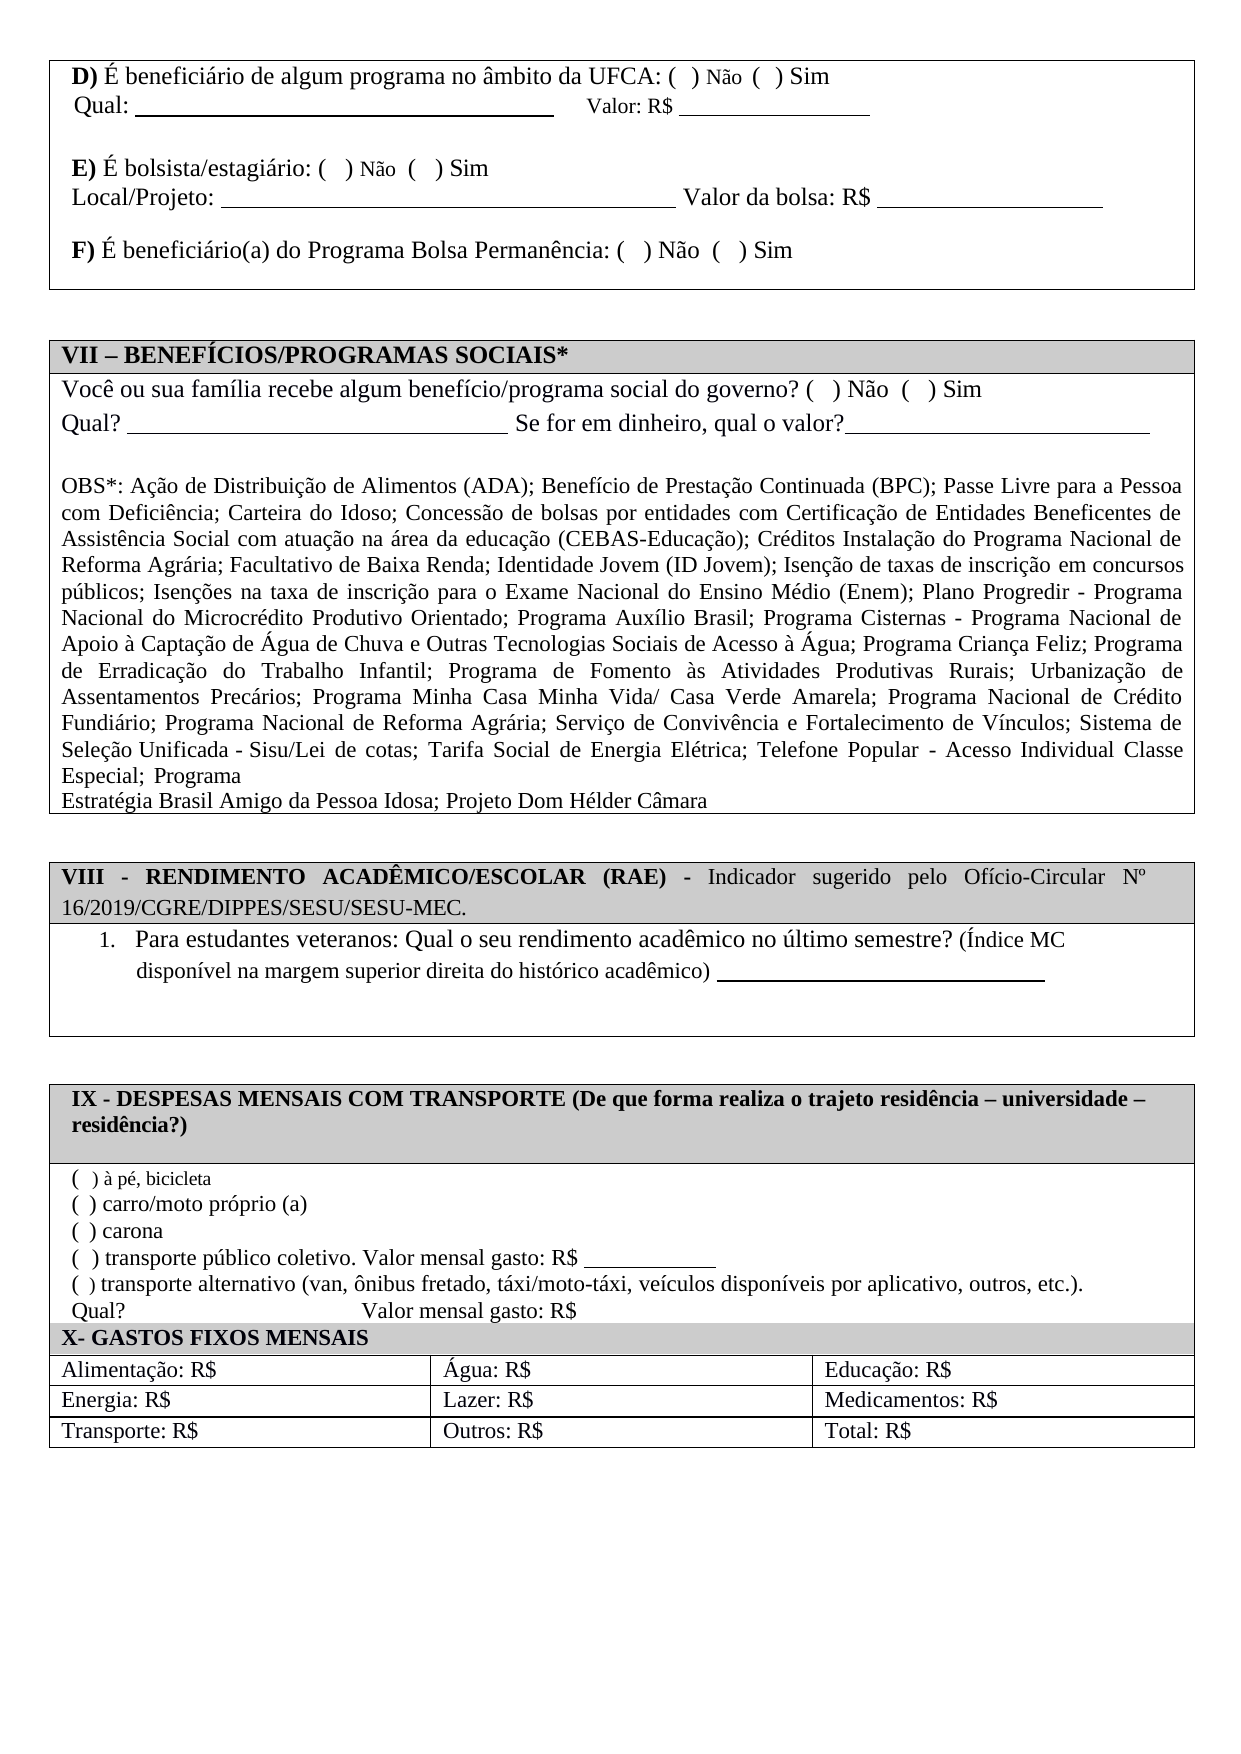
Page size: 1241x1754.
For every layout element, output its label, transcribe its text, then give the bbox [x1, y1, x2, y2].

table_cell Água: R$ [431, 1356, 812, 1385]
table_cell Você ou sua família recebe algum benefício/programa social do governo? ( ) Não ( ) Sim Qual? Se for em dinheiro, qual o valor? OBS*: Ação de Distribuição de Alimentos (ADA); Benefício de Prestação Continuada (BPC); Passe Livre para a Pessoa com Deficiência; Carteira do Idoso; Concessão de bolsas por entidades com Certificação de Entidades Beneficentes de Assistência Social com atuação na área da educação (CEBAS-Educação); Créditos Instalação do Programa Nacional de Reforma Agrária; Facultativo de Baixa Renda; Identidade Jovem (ID Jovem); Isenção de taxas de inscrição em concursos públicos; Isenções na taxa de inscrição para o Exame Nacional do Ensino Médio (Enem); Plano Progredir - Programa Nacional do Microcrédito Produtivo Orientado; Programa Auxílio Brasil; Programa Cisternas - Programa Nacional de Apoio à Captação de Água de Chuva e Outras Tecnologias Sociais de Acesso à Água; Programa Criança Feliz; Programa de Erradicação do Trabalho Infantil; Programa de Fomento às Atividades Produtivas Rurais; Urbanização de Assentamentos Precários; Programa Minha Casa Minha Vida/ Casa Verde Amarela; Programa Nacional de Crédito Fundiário; Programa Nacional de Reforma Agrária; Serviço de Convivência e Fortalecimento de Vínculos; Sistema de Seleção Unificada - Sisu/Lei de cotas; Tarifa Social de Energia Elétrica; Telefone Popular - Acesso Individual Classe Especial; Programa Estratégia Brasil Amigo da Pessoa Idosa; Projeto Dom Hélder Câmara [50, 374, 1194, 813]
table_cell Lazer: R$ [431, 1386, 812, 1416]
table_cell Transporte: R$ [50, 1418, 430, 1447]
table_header É beneficiário de algum programa no âmbito da UFCA: ( ) Não ( ) Sim Qual: Valor: R$ É bolsista/estagiário: ( ) Não ( ) Sim Local/Projeto: Valor da bolsa: R$ É beneficiário(a) do Programa Bolsa Permanência: ( ) Não ( ) Sim [50, 61, 1194, 289]
table_header IX - DESPESAS MENSAIS COM TRANSPORTE (De que forma realiza o trajeto residência – universidade – residência?) [50, 1085, 1194, 1163]
table_header VII – BENEFÍCIOS/PROGRAMAS SOCIAIS* [50, 341, 1194, 373]
table_cell Total: R$ [813, 1418, 1194, 1447]
table_cell 1. Para estudantes veteranos: Qual o seu rendimento acadêmico no último semestre? (Índice MC disponível na margem superior direita do histórico acadêmico) [50, 924, 1194, 1036]
table_cell Outros: R$ [431, 1418, 812, 1447]
table_header VIII - RENDIMENTO ACADÊMICO/ESCOLAR (RAE) - Indicador sugerido pelo Ofício-Circular Nº 16/2019/CGRE/DIPPES/SESU/SESU-MEC. [50, 863, 1194, 923]
table_cell X- GASTOS FIXOS MENSAIS [50, 1323, 1194, 1354]
table_cell ( ) à pé, bicicleta ( ) carro/moto próprio (a) ( ) carona ( ) transporte público coletivo. Valor mensal gasto: R$ ( ) transporte alternativo (van, ônibus fretado, táxi/moto-táxi, veículos disponíveis por aplicativo, outros, etc.). Qual? Valor mensal gasto: R$ [50, 1164, 1194, 1323]
table_cell Energia: R$ [50, 1386, 430, 1416]
table_cell Educação: R$ [813, 1356, 1194, 1385]
table_cell Medicamentos: R$ [813, 1386, 1194, 1416]
table_cell Alimentação: R$ [50, 1356, 430, 1385]
